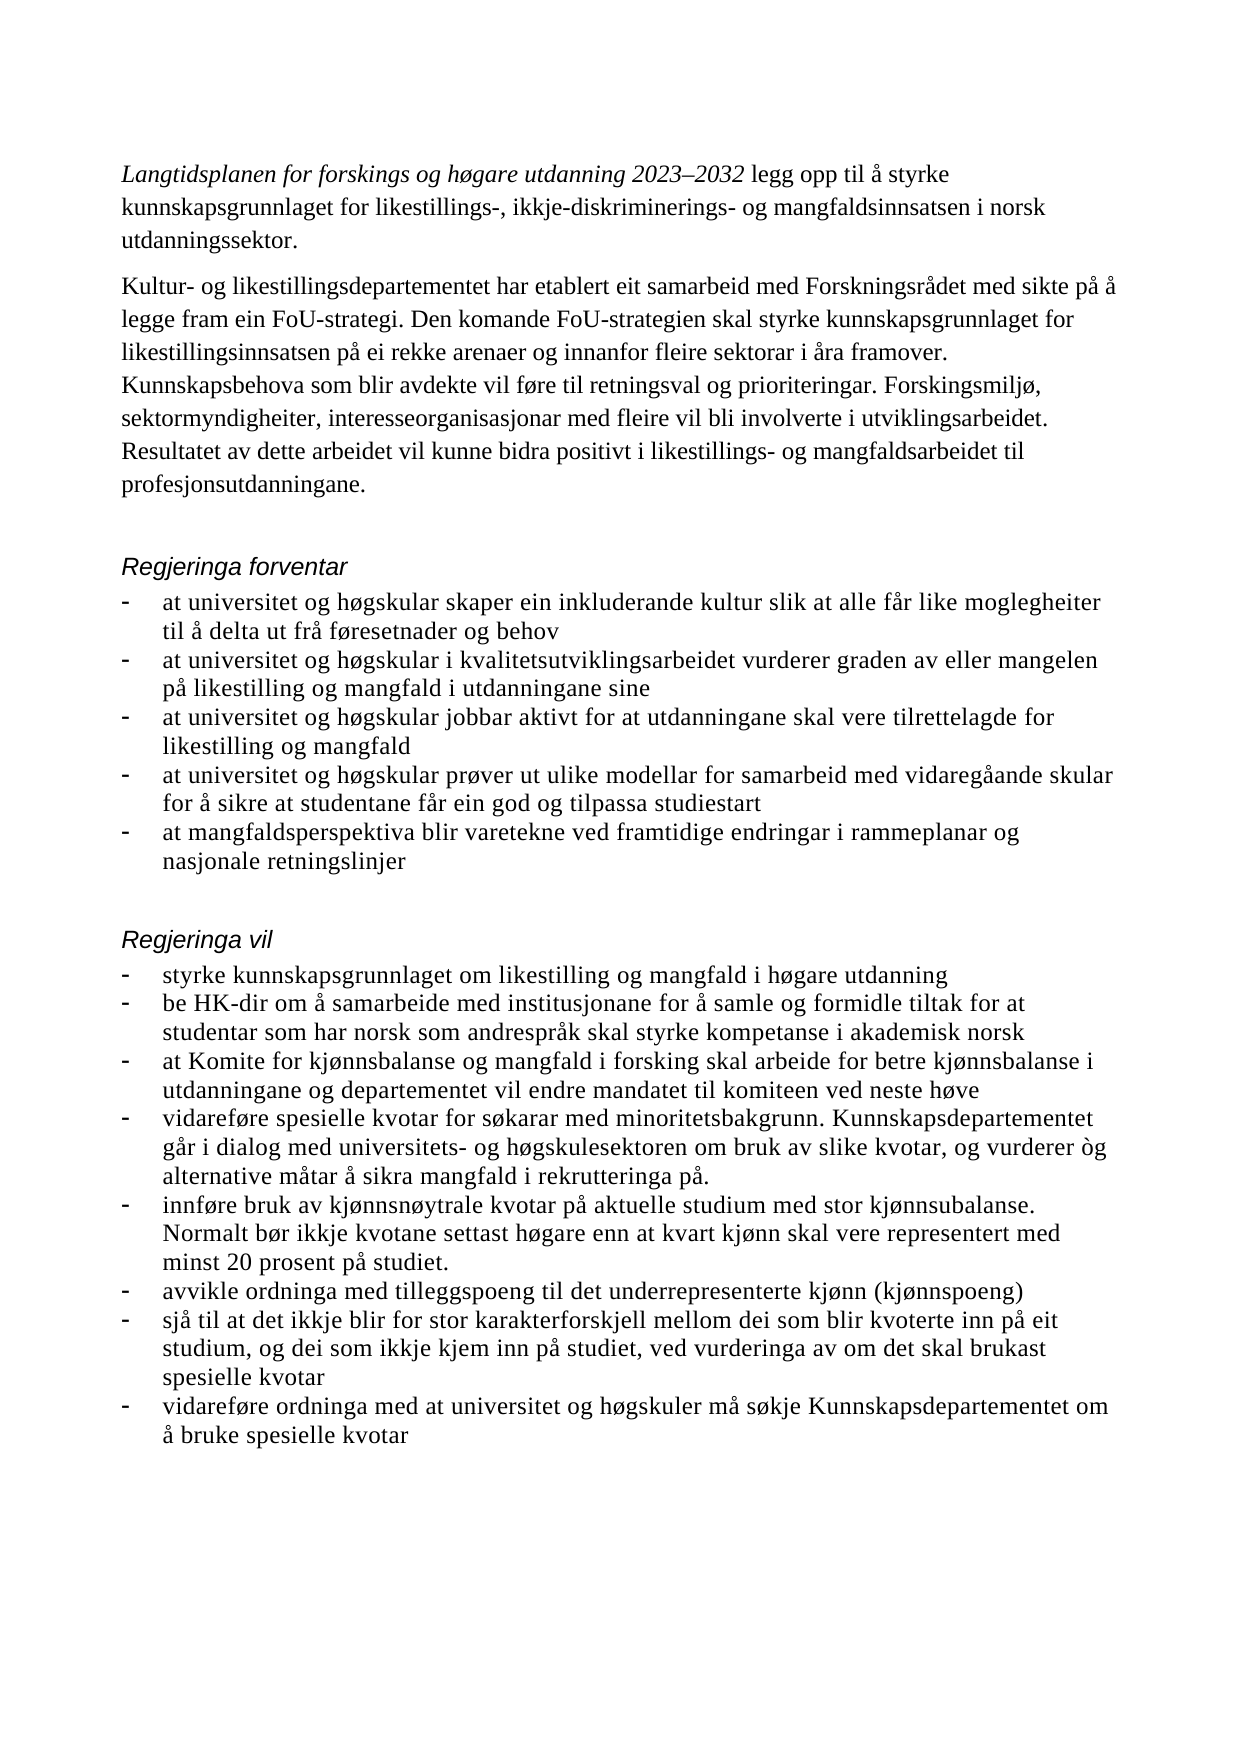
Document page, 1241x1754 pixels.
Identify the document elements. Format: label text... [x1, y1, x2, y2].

list at universitet og høgskular i kvalitetsutviklingsarbeidet vurderer graden av eller mangelen på likestilling og mangfald i utdanningane sine [121, 645, 1119, 702]
list at Komite for kjønnsbalanse og mangfald i forsking skal arbeide for betre kjønnsbalanse i utdanningane og departementet vil endre mandatet til komiteen ved neste høve [121, 1046, 1119, 1103]
text Kultur- og likestillingsdepartementet har etablert eit samarbeid med Forskningsrådet med sikte på å legge fram ein FoU-strategi. Den komande FoU-strategien skal styrke kunnskapsgrunnlaget for likestillingsinnsatsen på ei rekke arenaer og innanfor fleire sektorar i åra framover. Kunnskapsbehova som blir avdekte vil føre til retningsval og prioriteringar. Forskingsmiljø, sektormyndigheiter, interesseorganisasjonar med fleire vil bli involverte i utviklingsarbeidet. Resultatet av dette arbeidet vil kunne bidra positivt i likestillings- og mangfaldsarbeidet til profesjonsutdanningane. [121, 271, 1119, 498]
list at mangfaldsperspektiva blir varetekne ved framtidige endringar i rammeplanar og nasjonale retningslinjer [121, 817, 1119, 875]
text Langtidsplanen for forskings og høgare utdanning 2023–2032 legg opp til å styrke kunnskapsgrunnlaget for likestillings-, ikkje-diskriminerings- og mangfaldsinnsatsen i norsk utdanningssektor. [121, 159, 1119, 254]
list be HK-dir om å samarbeide med institusjonane for å samle og formidle tiltak for at studentar som har norsk som andrespråk skal styrke kompetanse i akademisk norsk [121, 988, 1119, 1046]
list at universitet og høgskular jobbar aktivt for at utdanningane skal vere tilrettelagde for likestilling og mangfald [121, 702, 1119, 760]
list sjå til at det ikkje blir for stor karakterforskjell mellom dei som blir kvoterte inn på eit studium, og dei som ikkje kjem inn på studiet, ved vurderinga av om det skal brukast spesielle kvotar [121, 1305, 1119, 1391]
text Regjeringa forventar [121, 552, 1119, 581]
list at universitet og høgskular prøver ut ulike modellar for samarbeid med vidaregåande skular for å sikre at studentane får ein god og tilpassa studiestart [121, 760, 1119, 817]
list styrke kunnskapsgrunnlaget om likestilling og mangfald i høgare utdanning [121, 960, 1119, 988]
list avvikle ordninga med tilleggspoeng til det underrepresenterte kjønn (kjønnspoeng) [121, 1276, 1119, 1305]
list vidareføre spesielle kvotar for søkarar med minoritetsbakgrunn. Kunnskapsdepartementet går i dialog med universitets- og høgskulesektoren om bruk av slike kvotar, og vurderer òg alternative måtar å sikra mangfald i rekrutteringa på. [121, 1103, 1119, 1190]
list vidareføre ordninga med at universitet og høgskuler må søkje Kunnskapsdepartementet om å bruke spesielle kvotar [121, 1391, 1119, 1448]
list at universitet og høgskular skaper ein inkluderande kultur slik at alle får like moglegheiter til å delta ut frå føresetnader og behov [121, 587, 1119, 645]
text Regjeringa vil [121, 925, 1119, 953]
list innføre bruk av kjønnsnøytrale kvotar på aktuelle studium med stor kjønnsubalanse. Normalt bør ikkje kvotane settast høgare enn at kvart kjønn skal vere representert med minst 20 prosent på studiet. [121, 1190, 1119, 1276]
